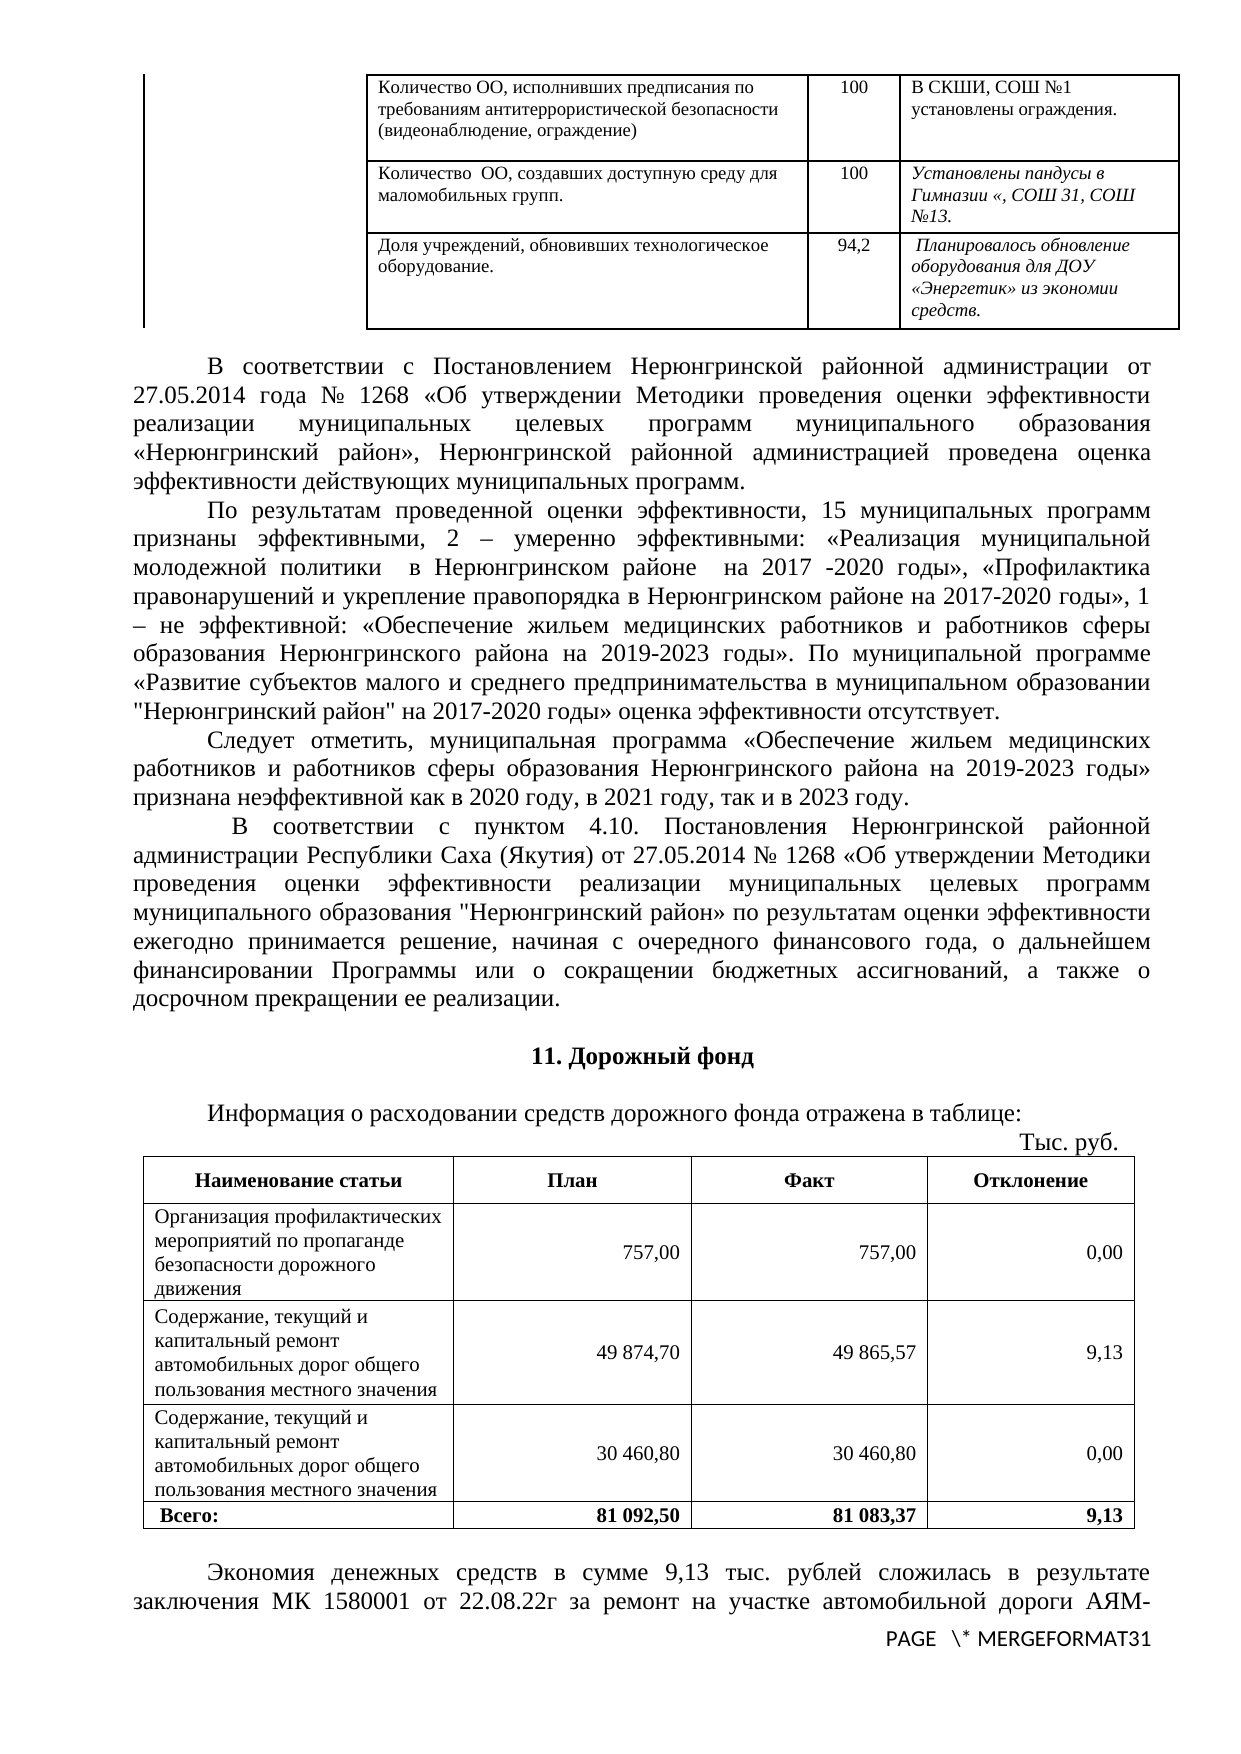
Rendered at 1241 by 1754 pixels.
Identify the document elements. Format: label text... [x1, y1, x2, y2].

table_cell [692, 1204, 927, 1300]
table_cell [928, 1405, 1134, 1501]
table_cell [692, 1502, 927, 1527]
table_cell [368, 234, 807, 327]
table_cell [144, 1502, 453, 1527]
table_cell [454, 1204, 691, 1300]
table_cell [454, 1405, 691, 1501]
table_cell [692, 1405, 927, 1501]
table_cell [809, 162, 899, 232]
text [133, 1557, 1152, 1615]
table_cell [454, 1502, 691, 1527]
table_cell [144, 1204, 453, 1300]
text По результатам проведенной оценки эффективности, 15 муниципальных программ признаны эффективными, 2 – умеренно эффективными: «Реализация муниципальной молодежной политики в Нерюнгринском районе на 2017 -2020 годы», «Профилактика правонарушений и укрепление правопорядка в Нерюнгринском районе на 2017-2020 годы», 1 – не эффективной: «Обеспечение жильем медицинских работников и работников сферы образования Нерюнгринского района на 2019-2023 годы». По муниципальной программе «Развитие субъектов малого и среднего предпринимательства в муниципальном образовании "Нерюнгринский район" на 2017-2020 годы» оценка эффективности отсутствует. [133, 495, 1152, 725]
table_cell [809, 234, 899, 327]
text Тыс. руб. [945, 1127, 1152, 1156]
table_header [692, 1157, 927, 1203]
text Информация о расходовании средств дорожного фонда отражена в таблице: [133, 1098, 1152, 1127]
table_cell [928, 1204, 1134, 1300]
text 11. Дорожный фонд [133, 1041, 1152, 1070]
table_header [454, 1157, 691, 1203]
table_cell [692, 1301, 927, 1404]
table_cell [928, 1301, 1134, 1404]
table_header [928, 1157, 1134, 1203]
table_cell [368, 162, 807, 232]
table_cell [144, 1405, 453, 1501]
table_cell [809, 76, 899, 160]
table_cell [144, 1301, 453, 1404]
text Следует отметить, муниципальная программа «Обеспечение жильем медицинских работников и работников сферы образования Нерюнгринского района на 2019-2023 годы» признана неэффективной как в 2020 году, в 2021 году, так и в 2023 году. [133, 725, 1152, 811]
text В соответствии с Постановлением Нерюнгринской районной администрации от 27.05.2014 года № 1268 «Об утверждении Методики проведения оценки эффективности реализации муниципальных целевых программ муниципального образования «Нерюнгринский район», Нерюнгринской районной администрацией проведена оценка эффективности действующих муниципальных программ. [133, 351, 1152, 495]
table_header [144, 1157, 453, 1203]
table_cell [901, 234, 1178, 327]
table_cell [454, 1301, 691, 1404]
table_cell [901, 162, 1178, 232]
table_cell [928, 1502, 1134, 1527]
text В соответствии с пунктом 4.10. Постановления Нерюнгринской районной администрации Республики Саха (Якутия) от 27.05.2014 № 1268 «Об утверждении Методики проведения оценки эффективности реализации муниципальных целевых программ муниципального образования "Нерюнгринский район» по результатам оценки эффективности ежегодно принимается решение, начиная с очередного финансового года, о дальнейшем финансировании Программы или о сокращении бюджетных ассигнований, а также о досрочном прекращении ее реализации. [133, 811, 1152, 1012]
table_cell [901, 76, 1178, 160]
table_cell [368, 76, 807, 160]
